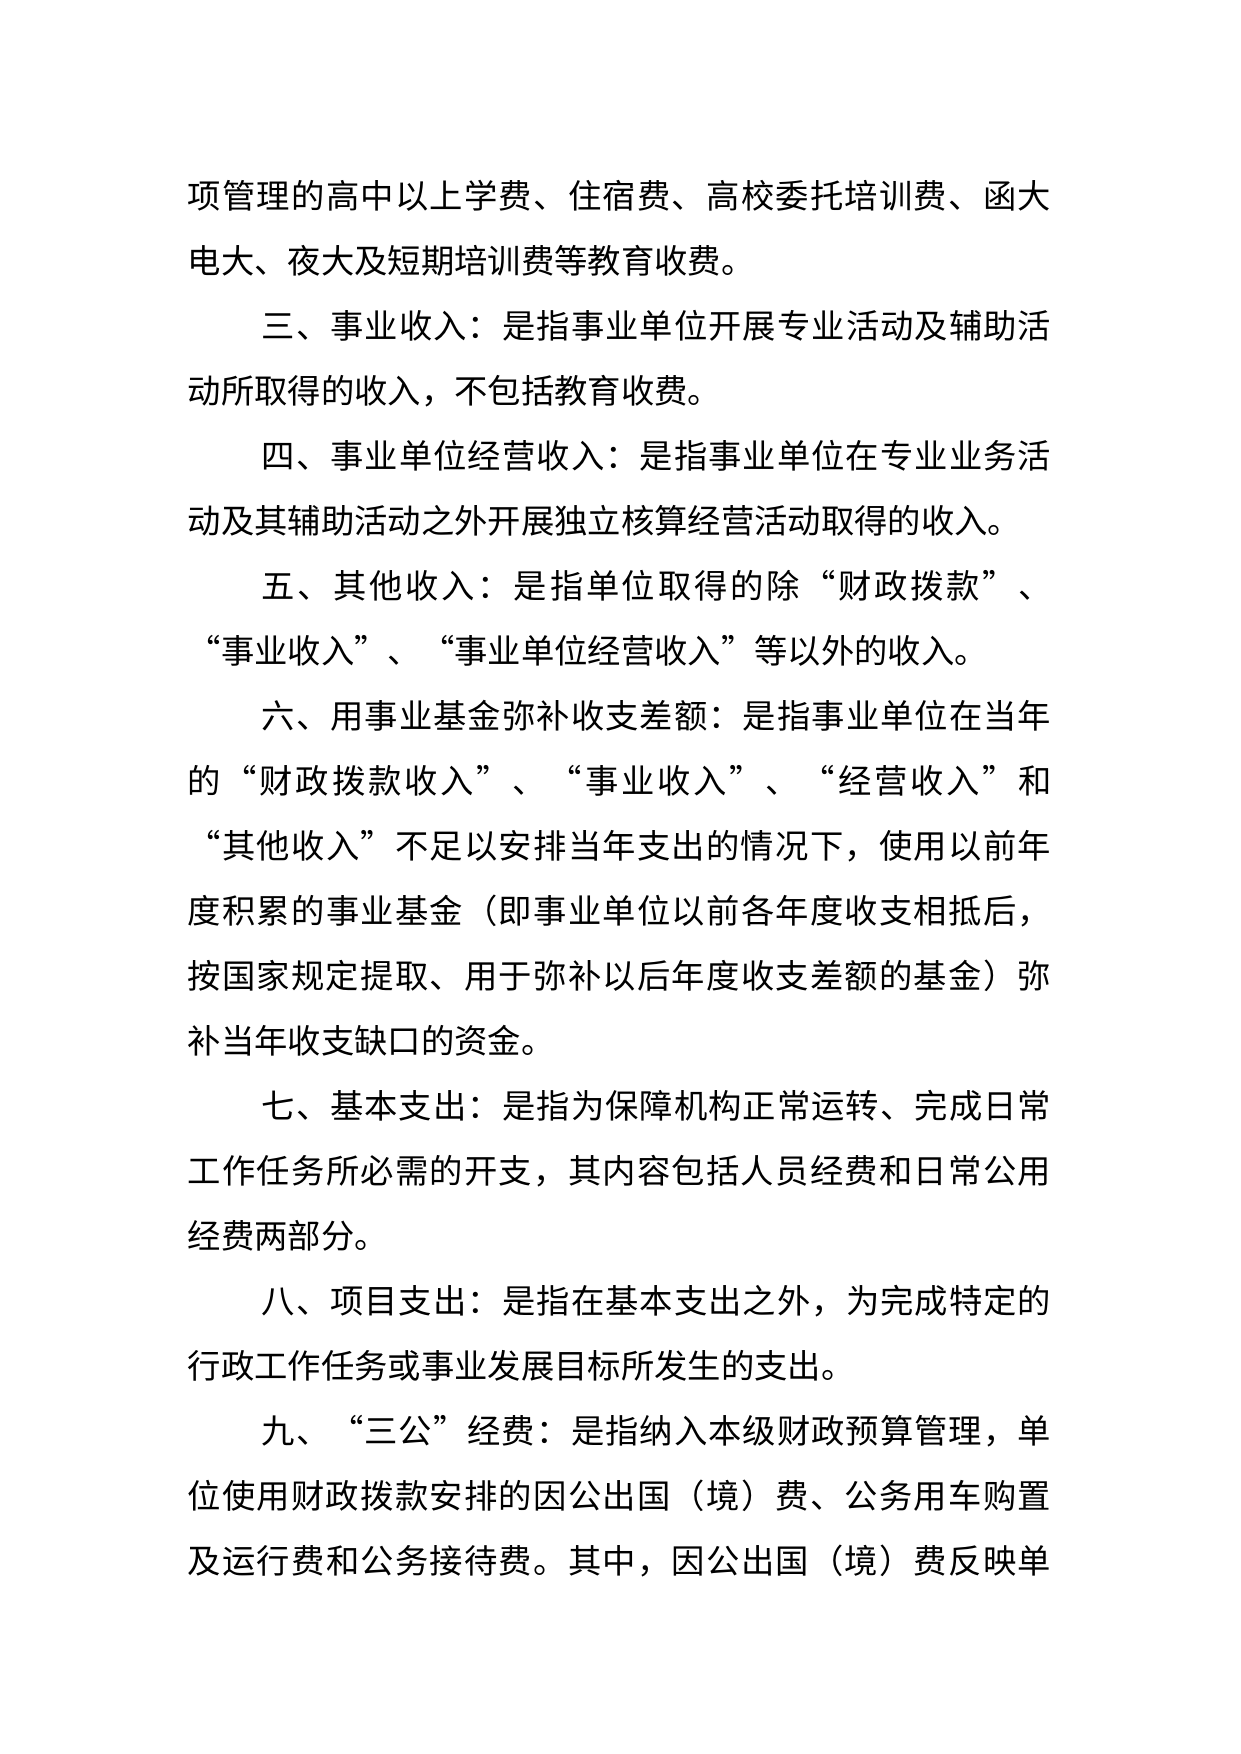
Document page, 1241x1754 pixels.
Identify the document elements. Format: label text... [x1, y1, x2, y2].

text 八、项目支出：是指在基本支出之外，为完成特定的行政工作任务或事业发展目标所发生的支出。 [187, 1267, 1053, 1397]
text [187, 1397, 1053, 1592]
text 五、其他收入：是指单位取得的除“财政拨款”、“事业收入”、“事业单位经营收入”等以外的收入。 [187, 552, 1053, 682]
text 七、基本支出：是指为保障机构正常运转、完成日常工作任务所必需的开支，其内容包括人员经费和日常公用经费两部分。 [187, 1072, 1053, 1267]
text 六、用事业基金弥补收支差额：是指事业单位在当年的“财政拨款收入”、“事业收入”、“经营收入”和“其他收入”不足以安排当年支出的情况下，使用以前年度积累的事业基金（即事业单位以前各年度收支相抵后，按国家规定提取、用于弥补以后年度收支差额的基金）弥补当年收支缺口的资金。 [187, 682, 1053, 1072]
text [187, 162, 1053, 292]
text 四、事业单位经营收入：是指事业单位在专业业务活动及其辅助活动之外开展独立核算经营活动取得的收入。 [187, 422, 1053, 552]
text 三、事业收入：是指事业单位开展专业活动及辅助活动所取得的收入，不包括教育收费。 [187, 292, 1053, 422]
